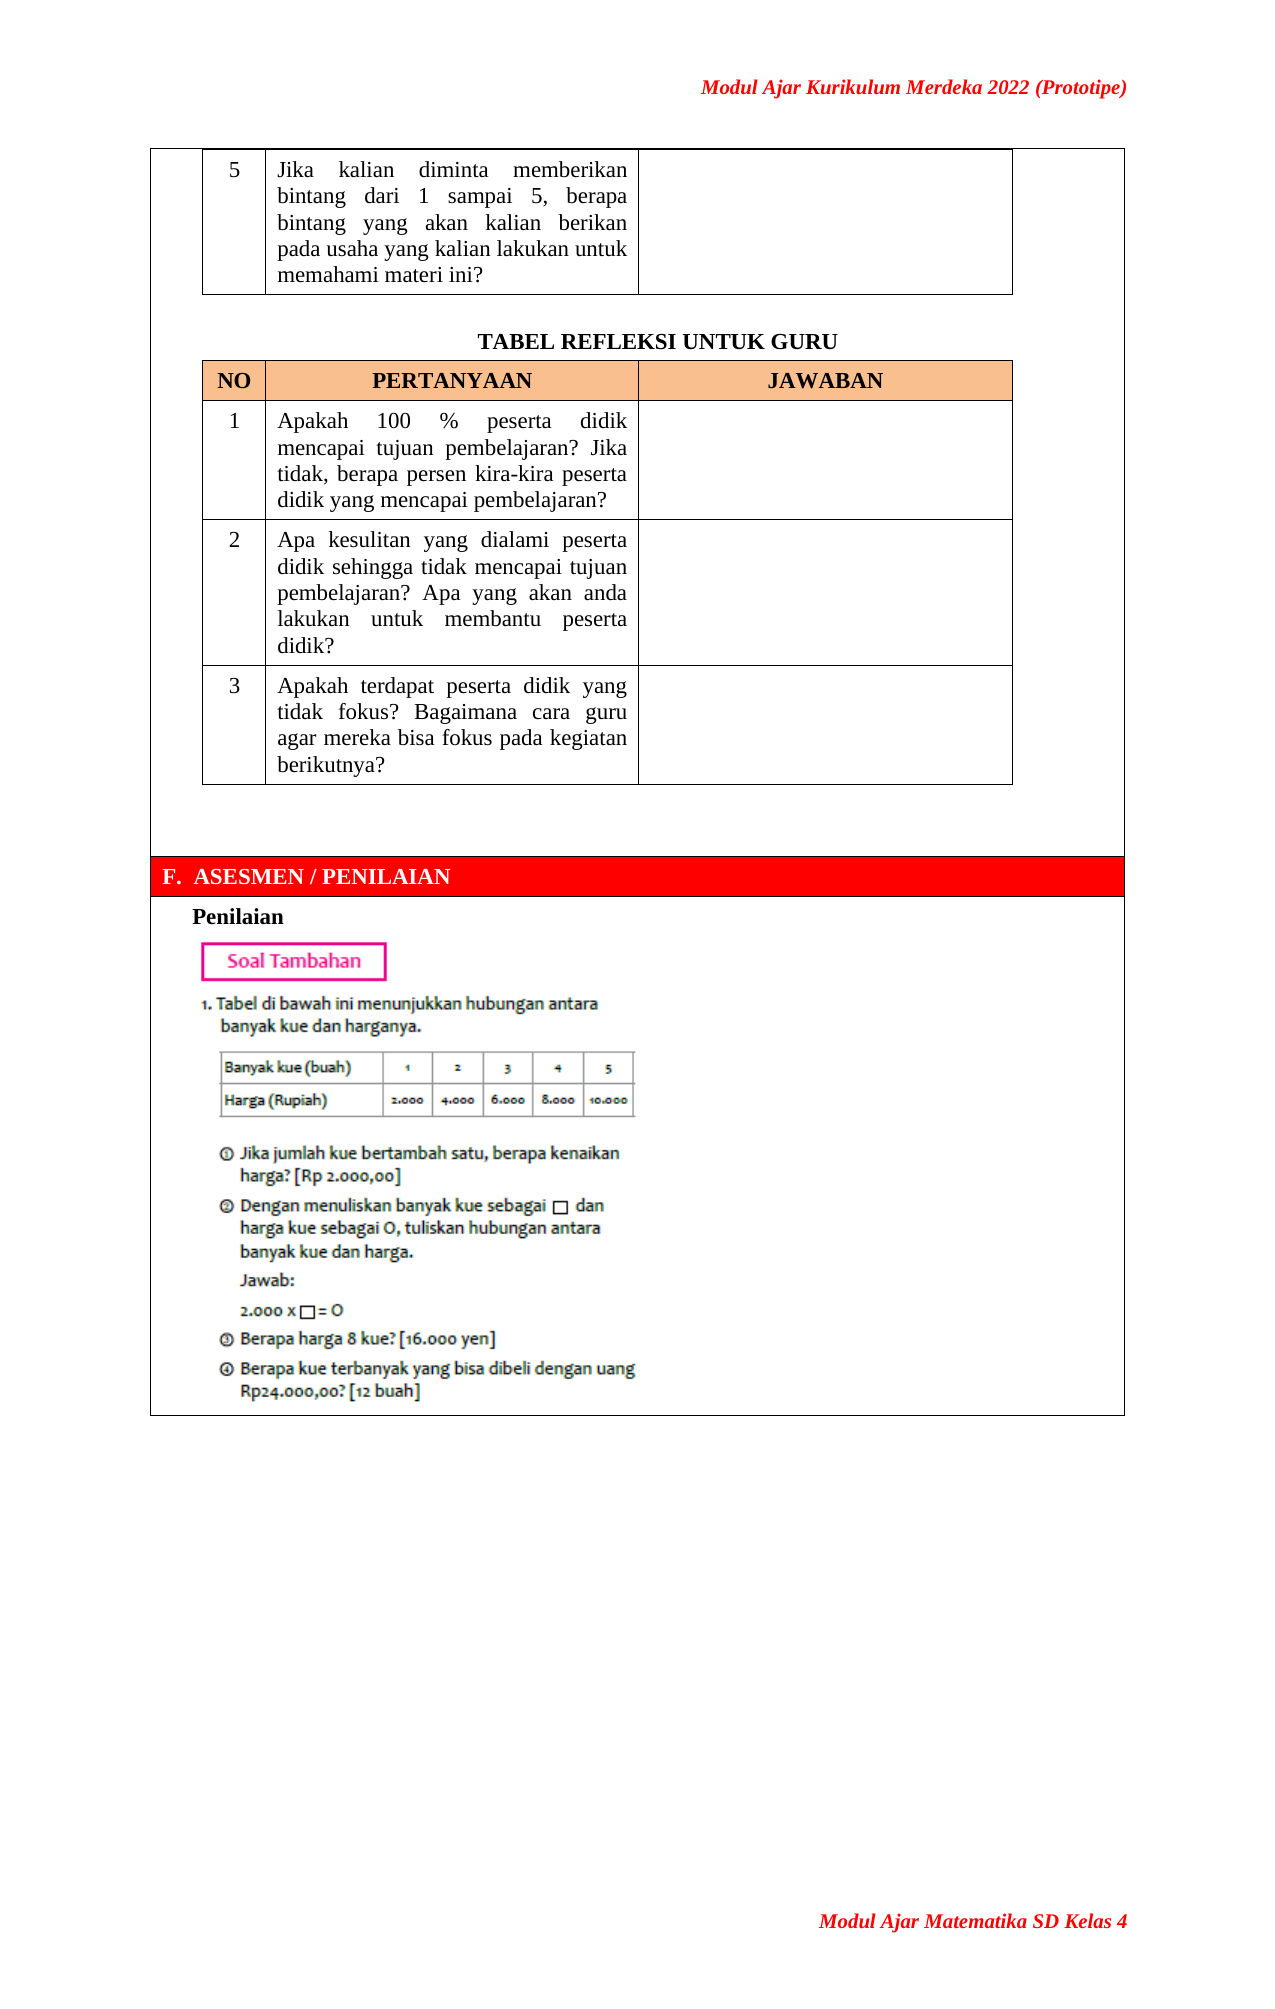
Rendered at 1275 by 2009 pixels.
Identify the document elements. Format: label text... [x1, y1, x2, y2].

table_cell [151, 149, 1124, 856]
table_cell Penilaian [151, 897, 1124, 1415]
table_cell F. ASESMEN / PENILAIAN [151, 857, 1124, 896]
picture [192, 935, 652, 1409]
